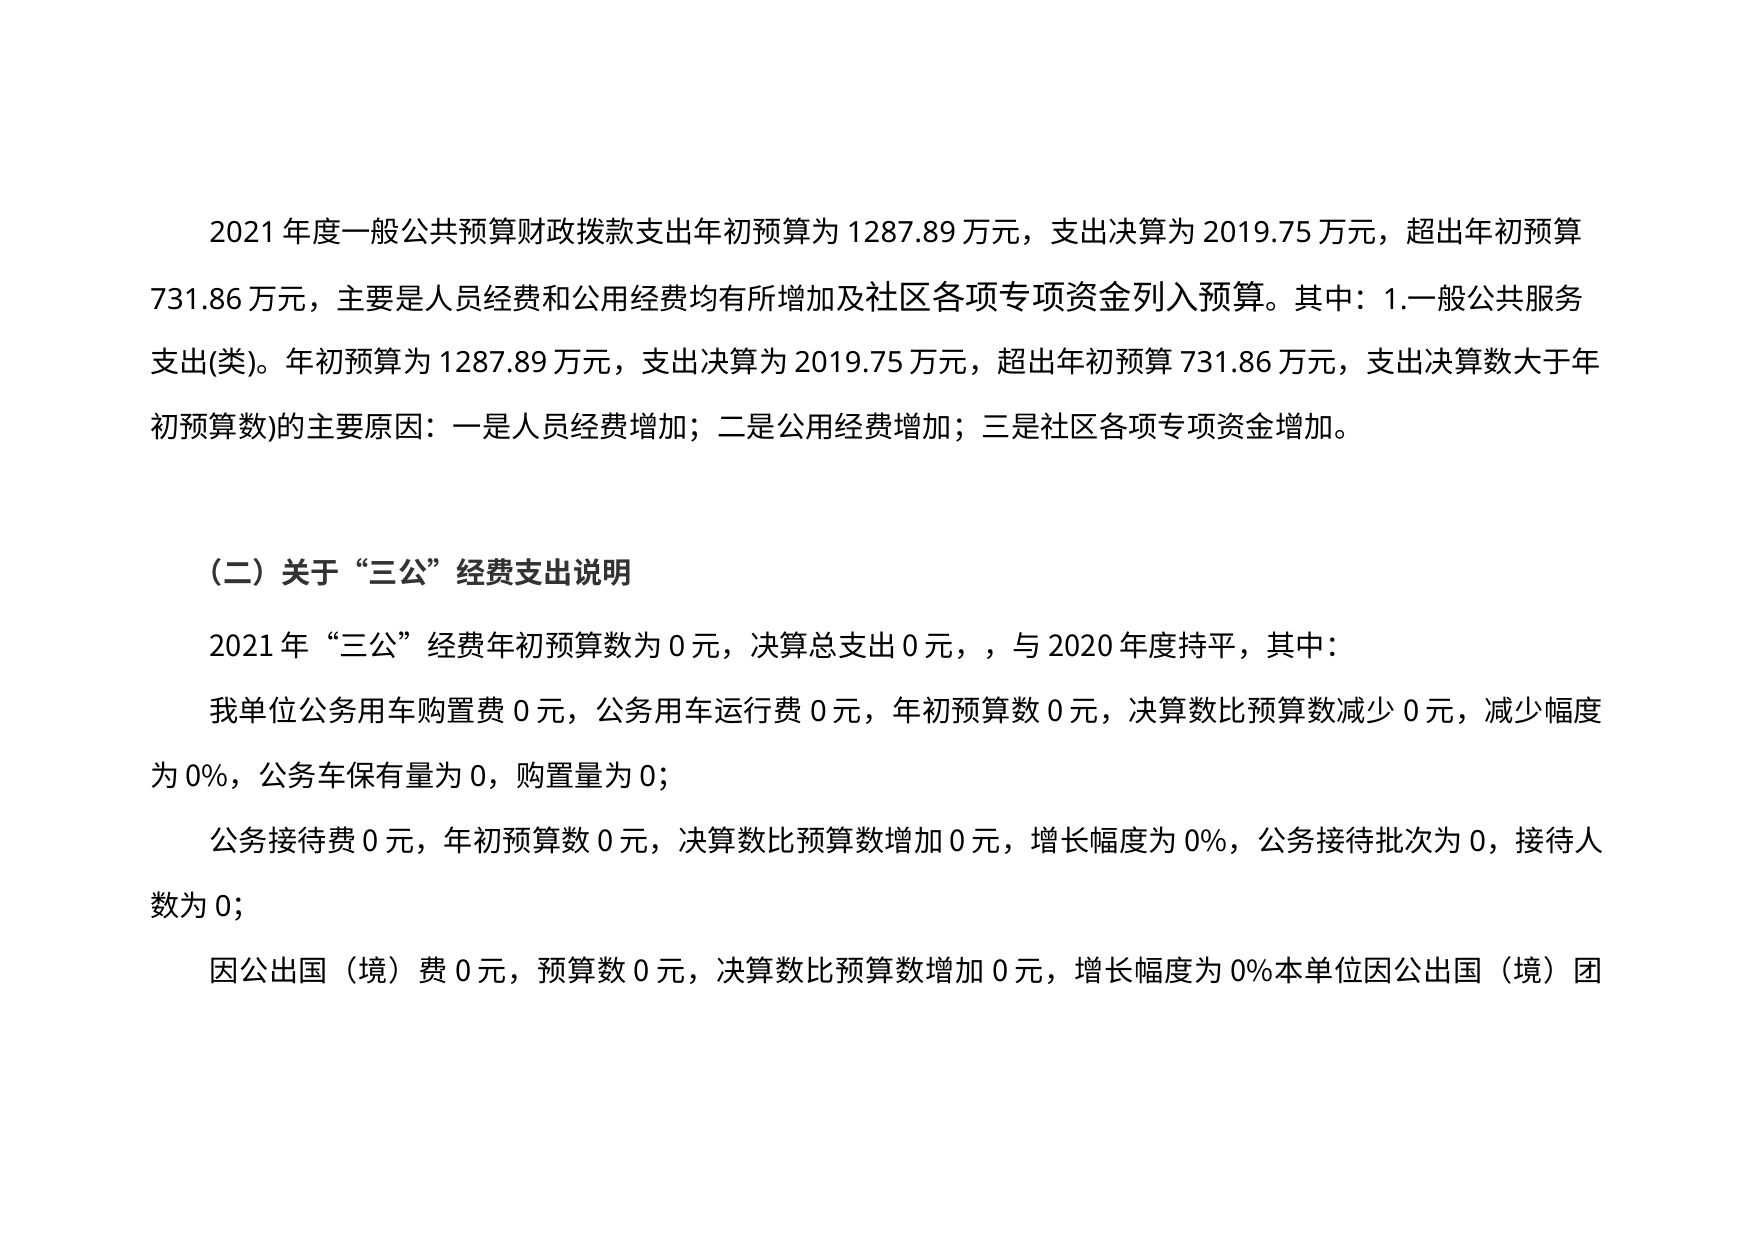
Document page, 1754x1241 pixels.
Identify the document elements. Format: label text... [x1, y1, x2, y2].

list 我单位公务用车购置费0元，公务用车运行费0元，年初预算数0元，决算数比预算数减少0元，减少幅度为0%，公务车保有量为0，购置量为0； [150, 676, 1604, 806]
text 2021年度一般公共预算财政拨款支出年初预算为1287.89万元，支出决算为2019.75万元，超出年初预算731.86万元，主要是人员经费和公用经费均有所增加及社区各项专项资金列入预算。其中：1.一般公共服务支出(类)。年初预算为1287.89万元，支出决算为2019.75万元，超出年初预算731.86万元，支出决算数大于年初预算数)的主要原因：一是人员经费增加；二是公用经费增加；三是社区各项专项资金增加。 [150, 198, 1604, 458]
list 2021年“三公”经费年初预算数为0元，决算总支出0元，，与2020年度持平，其中： [150, 611, 1604, 676]
text （二）关于“三公”经费支出说明 [194, 538, 1604, 603]
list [150, 936, 1604, 1001]
list 公务接待费0元，年初预算数0元，决算数比预算数增加0元，增长幅度为0%，公务接待批次为0，接待人数为0； [150, 806, 1604, 936]
